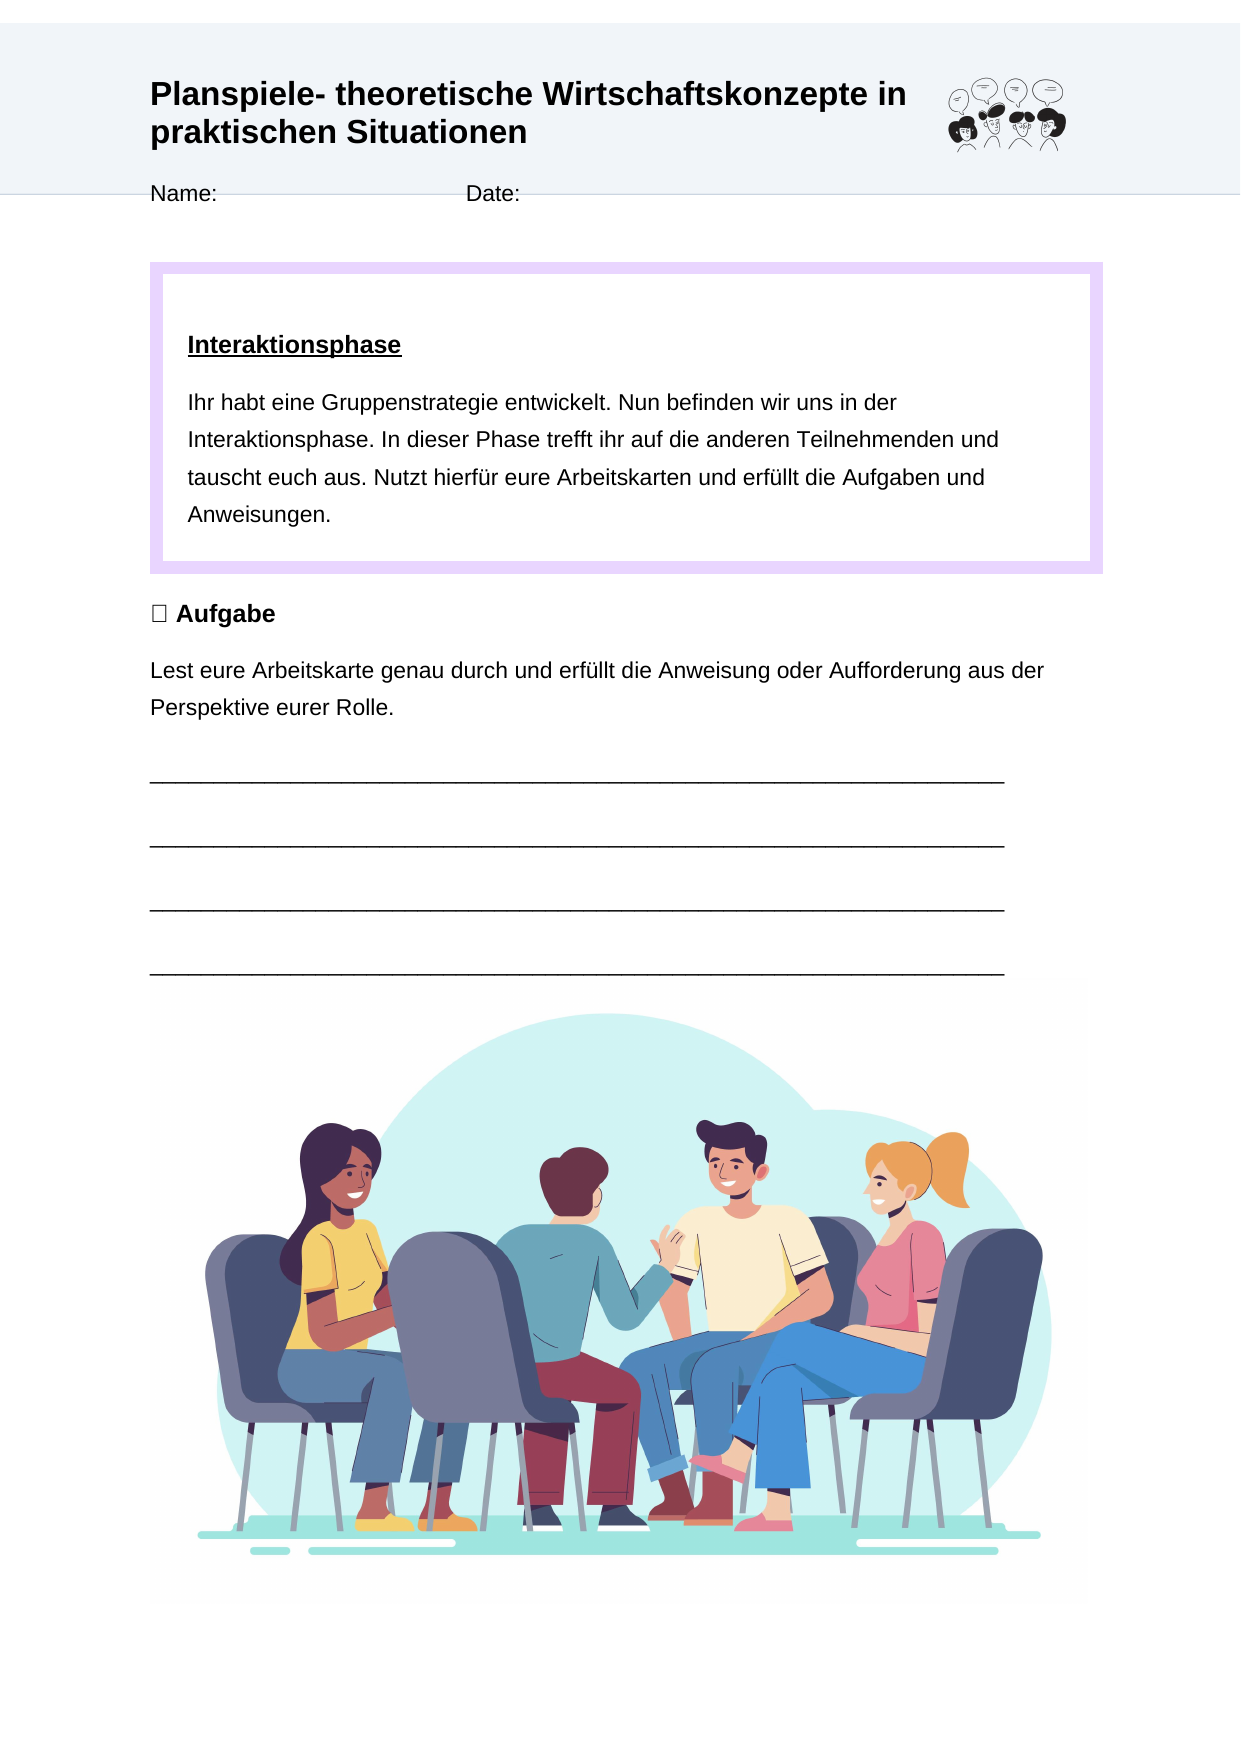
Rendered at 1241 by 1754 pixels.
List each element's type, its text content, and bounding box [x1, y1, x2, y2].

table_header Interaktionsphase Ihr habt eine Gruppenstrategie entwickelt. Nun befinden wir uns in der Interaktionsphase. In dieser Phase trefft ihr auf die anderen Teilnehmenden und tauscht euch aus. Nutzt hierfür eure Arbeitskarten und erfüllt die Aufgaben und Anweisungen. [163, 274, 1090, 561]
picture [469, 187, 478, 195]
picture [0, 23, 1241, 195]
text ___________________________________________________________________ [150, 941, 1090, 979]
text ___________________________________________________________________ [150, 877, 1090, 915]
picture [150, 978, 1088, 1604]
text ___________________________________________________________________ [150, 813, 1090, 851]
text Lest eure Arbeitskarte genau durch und erfüllt die Anweisung oder Aufforderung aus der Perspektive eurer Rolle. [150, 648, 1090, 723]
subtitle 📝 Aufgabe [150, 599, 1090, 627]
text ___________________________________________________________________ [150, 750, 1090, 787]
